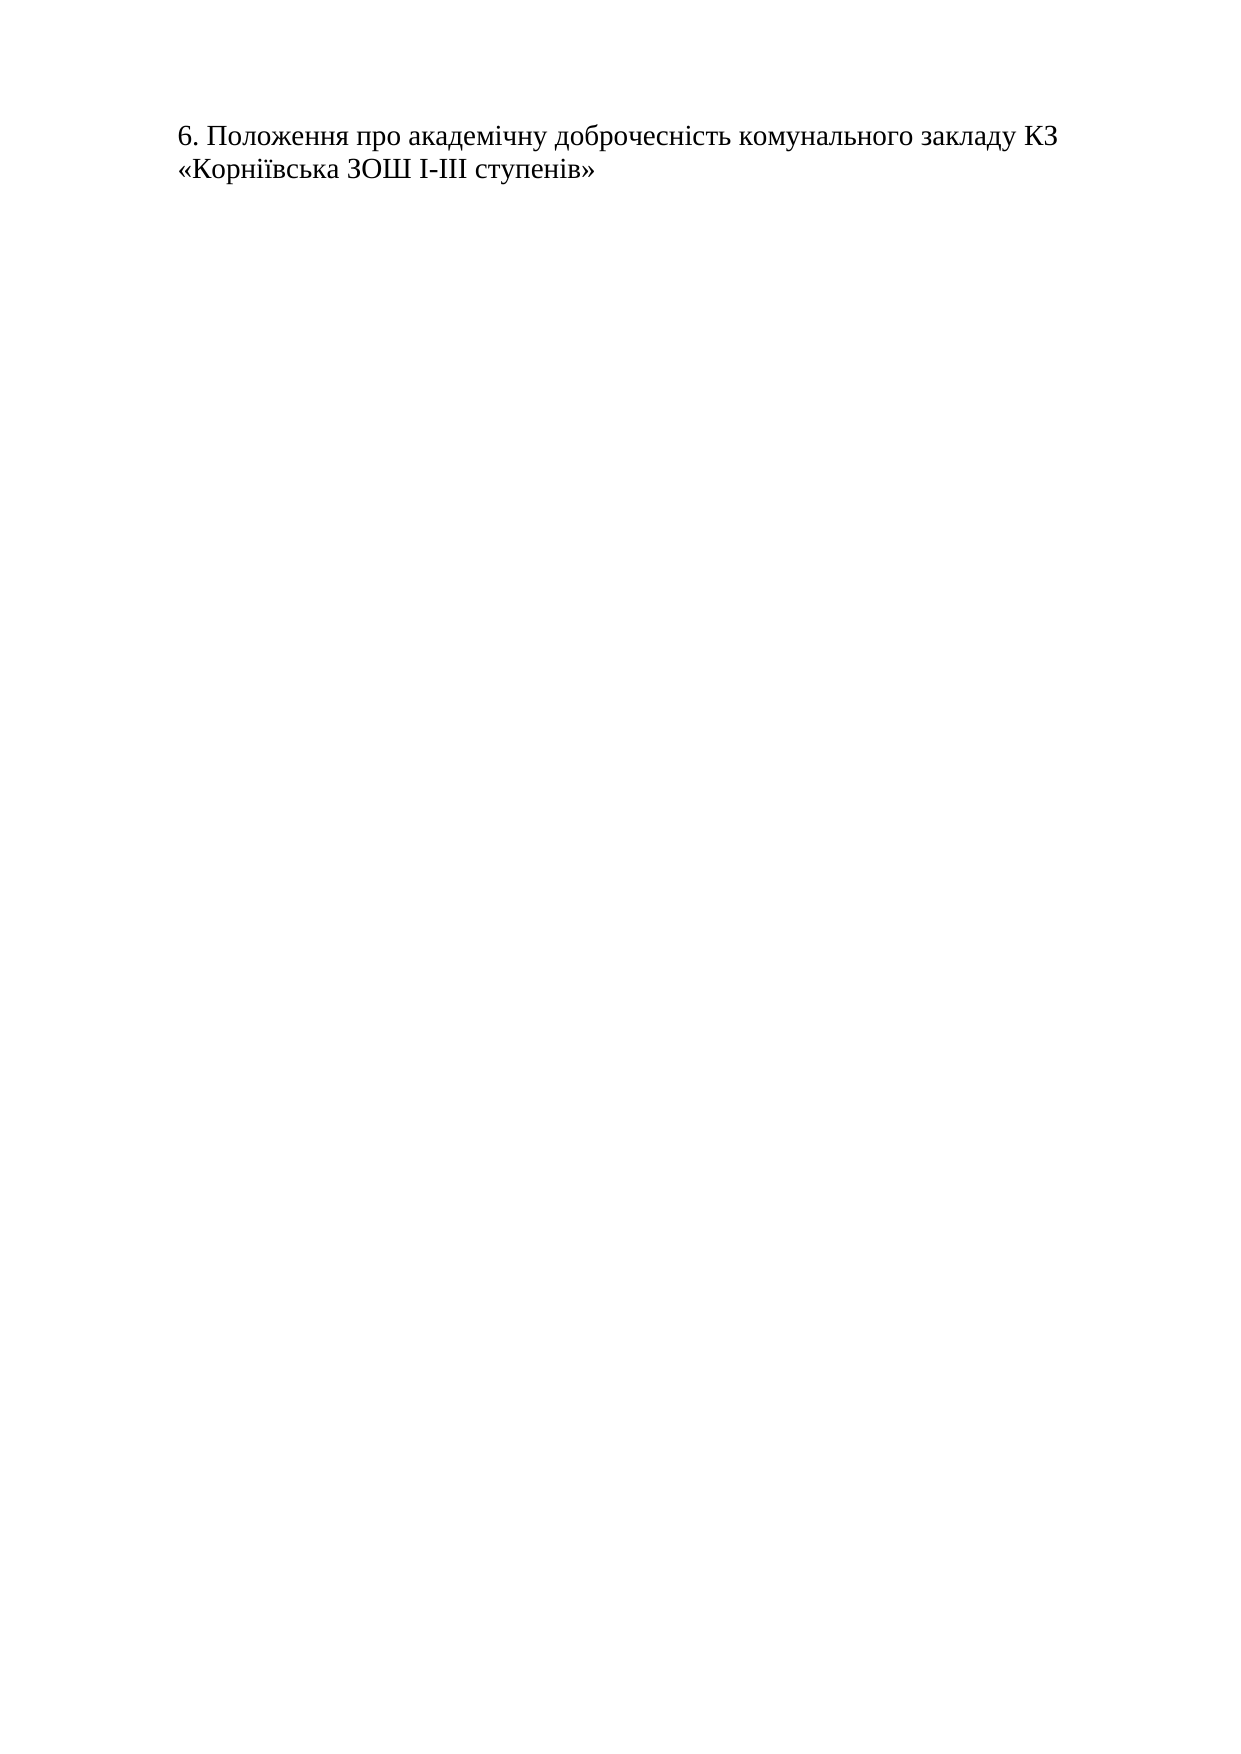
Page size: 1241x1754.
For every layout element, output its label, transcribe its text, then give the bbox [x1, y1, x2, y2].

text 6. Положення про академічну доброчесність комунального закладу КЗ «Корніївська ЗОШ І-ІІІ ступенів» [177, 118, 1152, 185]
